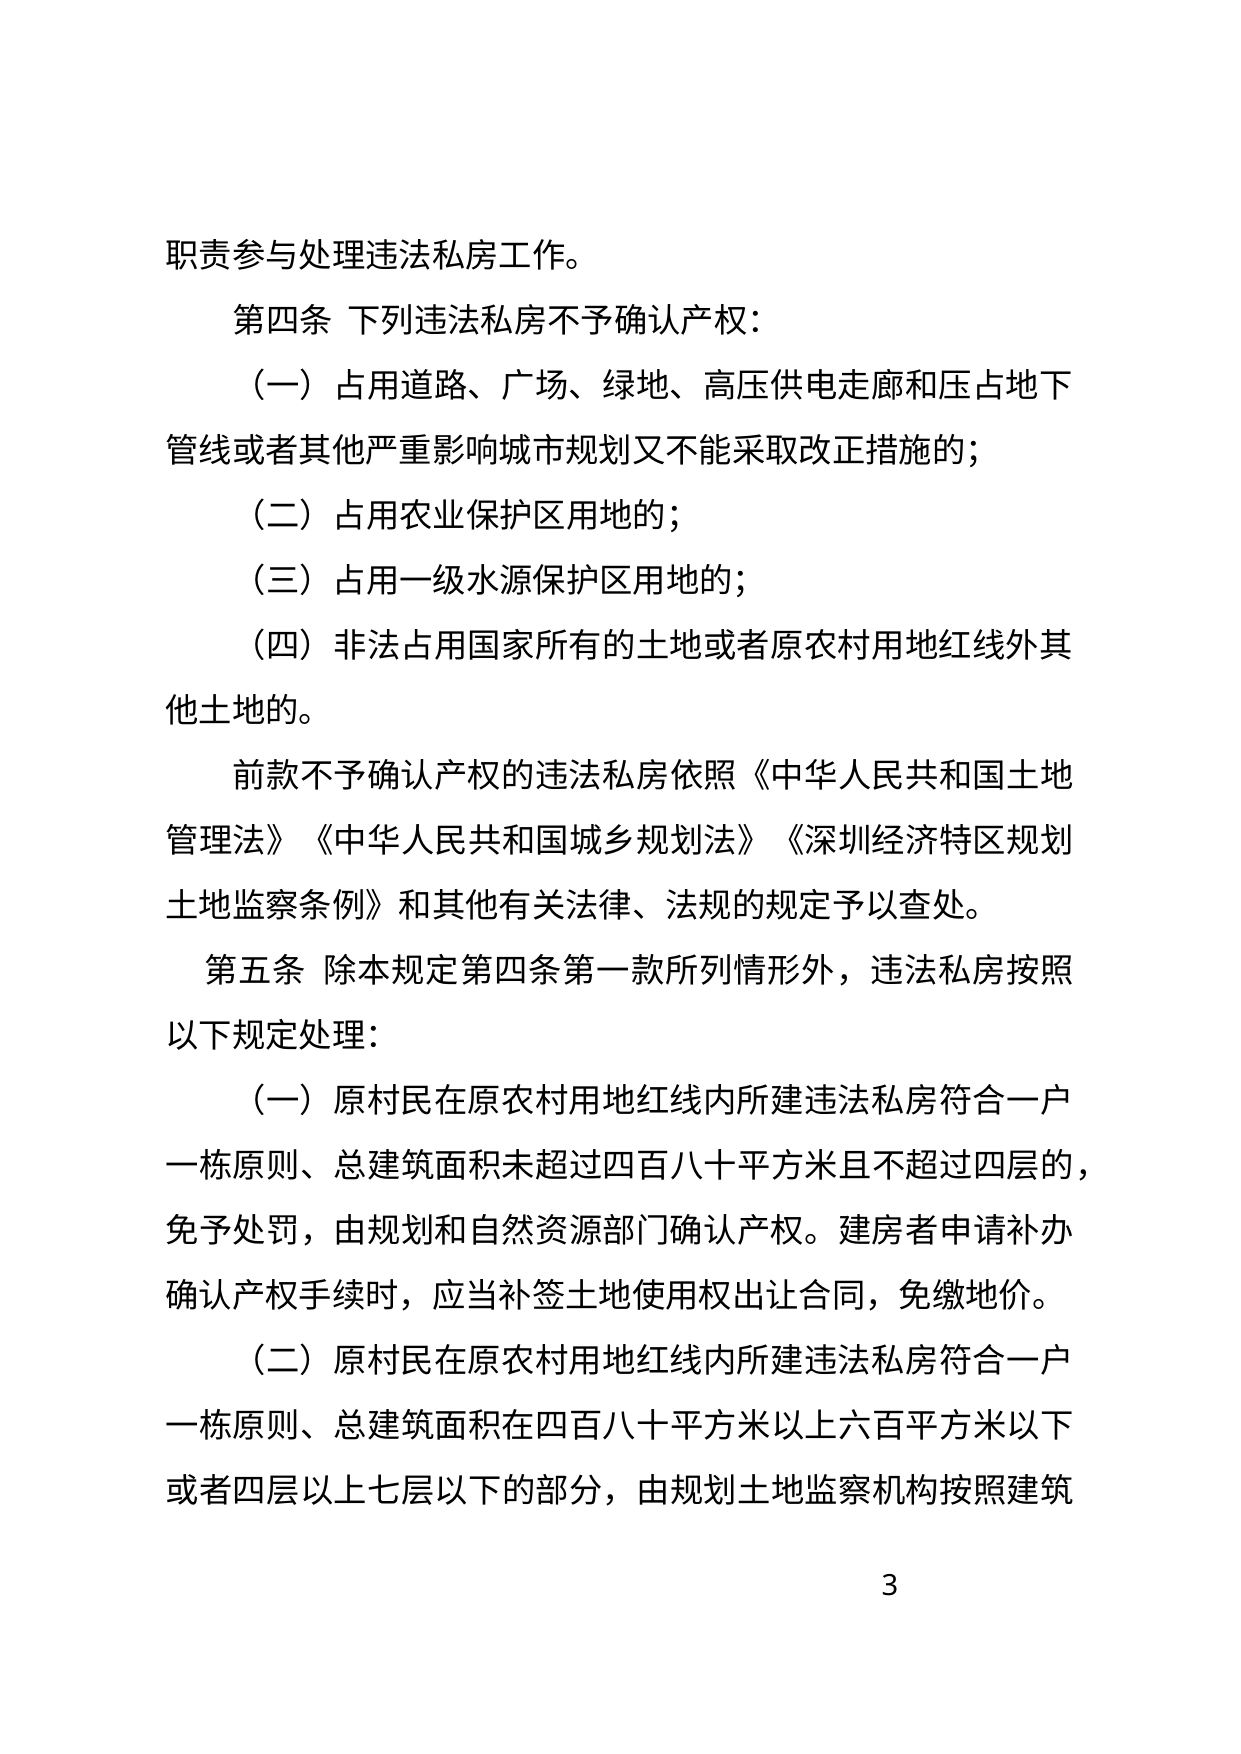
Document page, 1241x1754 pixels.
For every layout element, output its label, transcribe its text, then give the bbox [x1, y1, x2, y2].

text 第四条 下列违法私房不予确认产权： [232, 286, 1075, 351]
text （四）非法占用国家所有的土地或者原农村用地红线外其他土地的。 [165, 611, 1075, 741]
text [165, 221, 1075, 286]
text （一）原村民在原农村用地红线内所建违法私房符合一户一栋原则、总建筑面积未超过四百八十平方米且不超过四层的，免予处罚，由规划和自然资源部门确认产权。建房者申请补办确认产权手续时，应当补签土地使用权出让合同，免缴地价。 [165, 1066, 1075, 1326]
text 前款不予确认产权的违法私房依照《中华人民共和国土地管理法》《中华人民共和国城乡规划法》《深圳经济特区规划土地监察条例》和其他有关法律、法规的规定予以查处。 [165, 741, 1075, 936]
text （二）占用农业保护区用地的； [165, 481, 1075, 546]
text （一）占用道路、广场、绿地、高压供电走廊和压占地下管线或者其他严重影响城市规划又不能采取改正措施的； [165, 351, 1075, 481]
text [165, 1326, 1075, 1521]
text （三）占用一级水源保护区用地的； [165, 546, 1075, 611]
text 第五条 除本规定第四条第一款所列情形外，违法私房按照以下规定处理： [165, 936, 1075, 1066]
